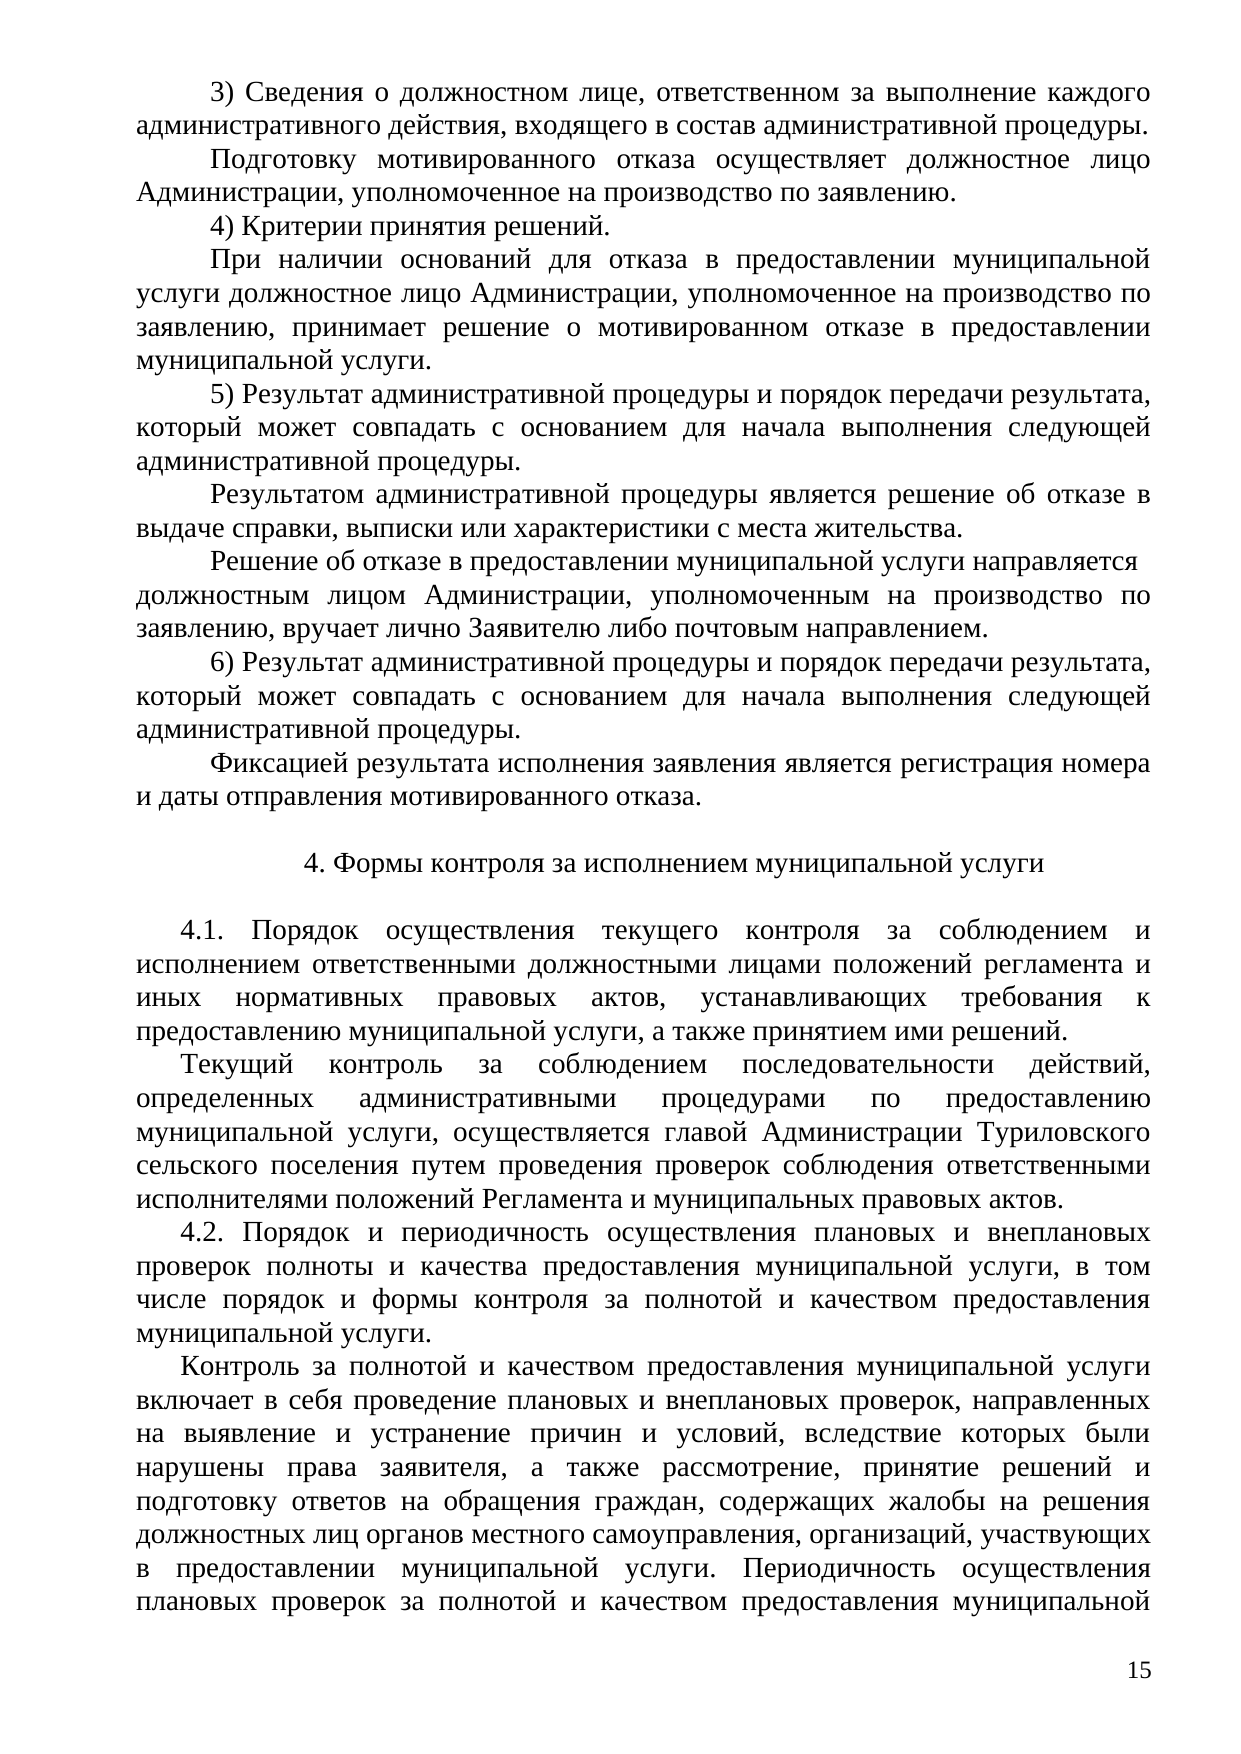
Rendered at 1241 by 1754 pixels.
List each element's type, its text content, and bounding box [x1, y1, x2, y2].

text Результатом административной процедуры является решение об отказе в выдаче справки, выписки или характеристики с места жительства. [136, 476, 1152, 543]
text 4.1. Порядок осуществления текущего контроля за соблюдением и исполнением ответственными должностными лицами положений регламента и иных нормативных правовых актов, устанавливающих требования к предоставлению муниципальной услуги, а также принятием ими решений. [136, 912, 1152, 1047]
text При наличии оснований для отказа в предоставлении муниципальной услуги должностное лицо Администрации, уполномоченное на производство по заявлению, принимает решение о мотивированном отказе в предоставлении муниципальной услуги. [136, 242, 1152, 376]
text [136, 1348, 1152, 1617]
text 4) Критерии принятия решений. [136, 208, 1152, 242]
text Решение об отказе в предоставлении муниципальной услуги направляется [136, 543, 1152, 577]
text 5) Результат административной процедуры и порядок передачи результата, который может совпадать с основанием для начала выполнения следующей административной процедуры. [136, 376, 1152, 476]
text 4. Формы контроля за исполнением муниципальной услуги [136, 845, 1152, 879]
text 6) Результат административной процедуры и порядок передачи результата, который может совпадать с основанием для начала выполнения следующей административной процедуры. [136, 644, 1152, 745]
text 3) Сведения о должностном лице, ответственном за выполнение каждого административного действия, входящего в состав административной процедуры. [136, 74, 1152, 141]
text Подготовку мотивированного отказа осуществляет должностное лицо Администрации, уполномоченное на производство по заявлению. [136, 141, 1152, 208]
text Фиксацией результата исполнения заявления является регистрация номера и даты отправления мотивированного отказа. [136, 745, 1152, 812]
text Текущий контроль за соблюдением последовательности действий, определенных административными процедурами по предоставлению муниципальной услуги, осуществляется главой Администрации Туриловского сельского поселения путем проведения проверок соблюдения ответственными исполнителями положений Регламента и муниципальных правовых актов. [136, 1047, 1152, 1214]
text должностным лицом Администрации, уполномоченным на производство по заявлению, вручает лично Заявителю либо почтовым направлением. [136, 577, 1152, 644]
text 4.2. Порядок и периодичность осуществления плановых и внеплановых проверок полноты и качества предоставления муниципальной услуги, в том числе порядок и формы контроля за полнотой и качеством предоставления муниципальной услуги. [136, 1214, 1152, 1348]
